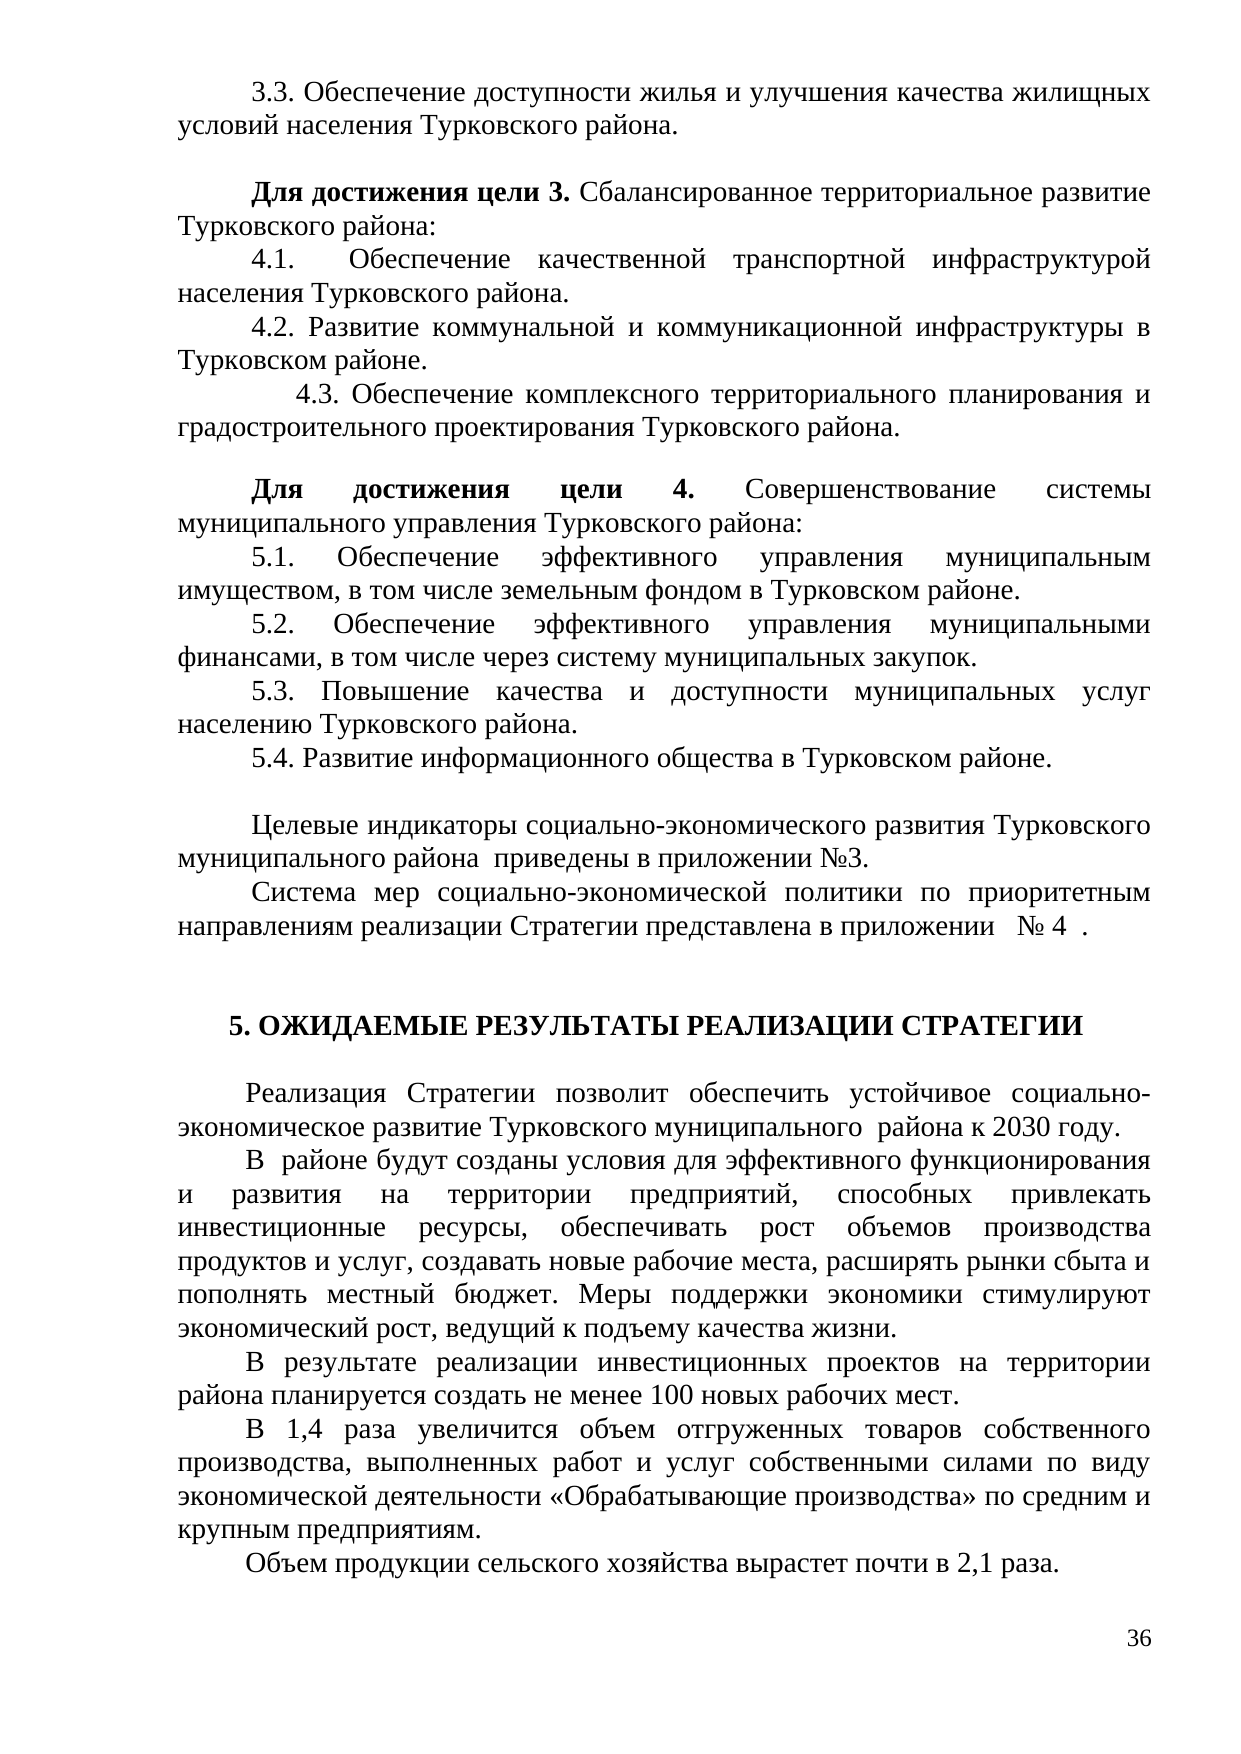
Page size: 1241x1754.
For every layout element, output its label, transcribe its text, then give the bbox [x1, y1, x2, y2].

text Объем продукции сельского хозяйства вырастет почти в 2,1 раза. [177, 1545, 1152, 1578]
text Для достижения цели 3. Сбалансированное территориальное развитие Турковского района: [177, 174, 1152, 242]
text 4.1. Обеспечение качественной транспортной инфраструктурой населения Турковского района. [177, 242, 1152, 309]
text 5.1. Обеспечение эффективного управления муниципальным имуществом, в том числе земельным фондом в Турковском районе. [177, 539, 1152, 606]
text 4.3. Обеспечение комплексного территориального планирования и градостроительного проектирования Турковского района. [177, 376, 1152, 443]
text 5.3. Повышение качества и доступности муниципальных услуг населению Турковского района. [177, 673, 1152, 740]
text В 1,4 раза увеличится объем отгруженных товаров собственного производства, выполненных работ и услуг собственными силами по виду экономической деятельности «Обрабатывающие производства» по средним и крупным предприятиям. [177, 1411, 1152, 1545]
text 5. ОЖИДАЕМЫЕ РЕЗУЛЬТАТЫ РЕАЛИЗАЦИИ СТРАТЕГИИ [229, 1008, 1152, 1042]
text В районе будут созданы условия для эффективного функционирования и развития на территории предприятий, способных привлекать инвестиционные ресурсы, обеспечивать рост объемов производства продуктов и услуг, создавать новые рабочие места, расширять рынки сбыта и пополнять местный бюджет. Меры поддержки экономики стимулируют экономический рост, ведущий к подъему качества жизни. [177, 1142, 1152, 1344]
text Целевые индикаторы социально-экономического развития Турковского муниципального района приведены в приложении №3. [177, 807, 1152, 874]
text 5.2. Обеспечение эффективного управления муниципальными финансами, в том числе через систему муниципальных закупок. [177, 606, 1152, 673]
text Система мер социально-экономической политики по приоритетным направлениям реализации Стратегии представлена в приложении № 4 . [177, 874, 1152, 941]
text 5.4. Развитие информационного общества в Турковском районе. [177, 740, 1152, 773]
text Реализация Стратегии позволит обеспечить устойчивое социально-экономическое развитие Турковского муниципального района к 2030 году. [177, 1075, 1152, 1142]
text 4.2. Развитие коммунальной и коммуникационной инфраструктуры в Турковском районе. [177, 309, 1152, 376]
text 3.3. Обеспечение доступности жилья и улучшения качества жилищных условий населения Турковского района. [177, 74, 1152, 141]
text В результате реализации инвестиционных проектов на территории района планируется создать не менее 100 новых рабочих мест. [177, 1344, 1152, 1411]
text Для достижения цели 4. Совершенствование системы муниципального управления Турковского района: [177, 472, 1152, 539]
